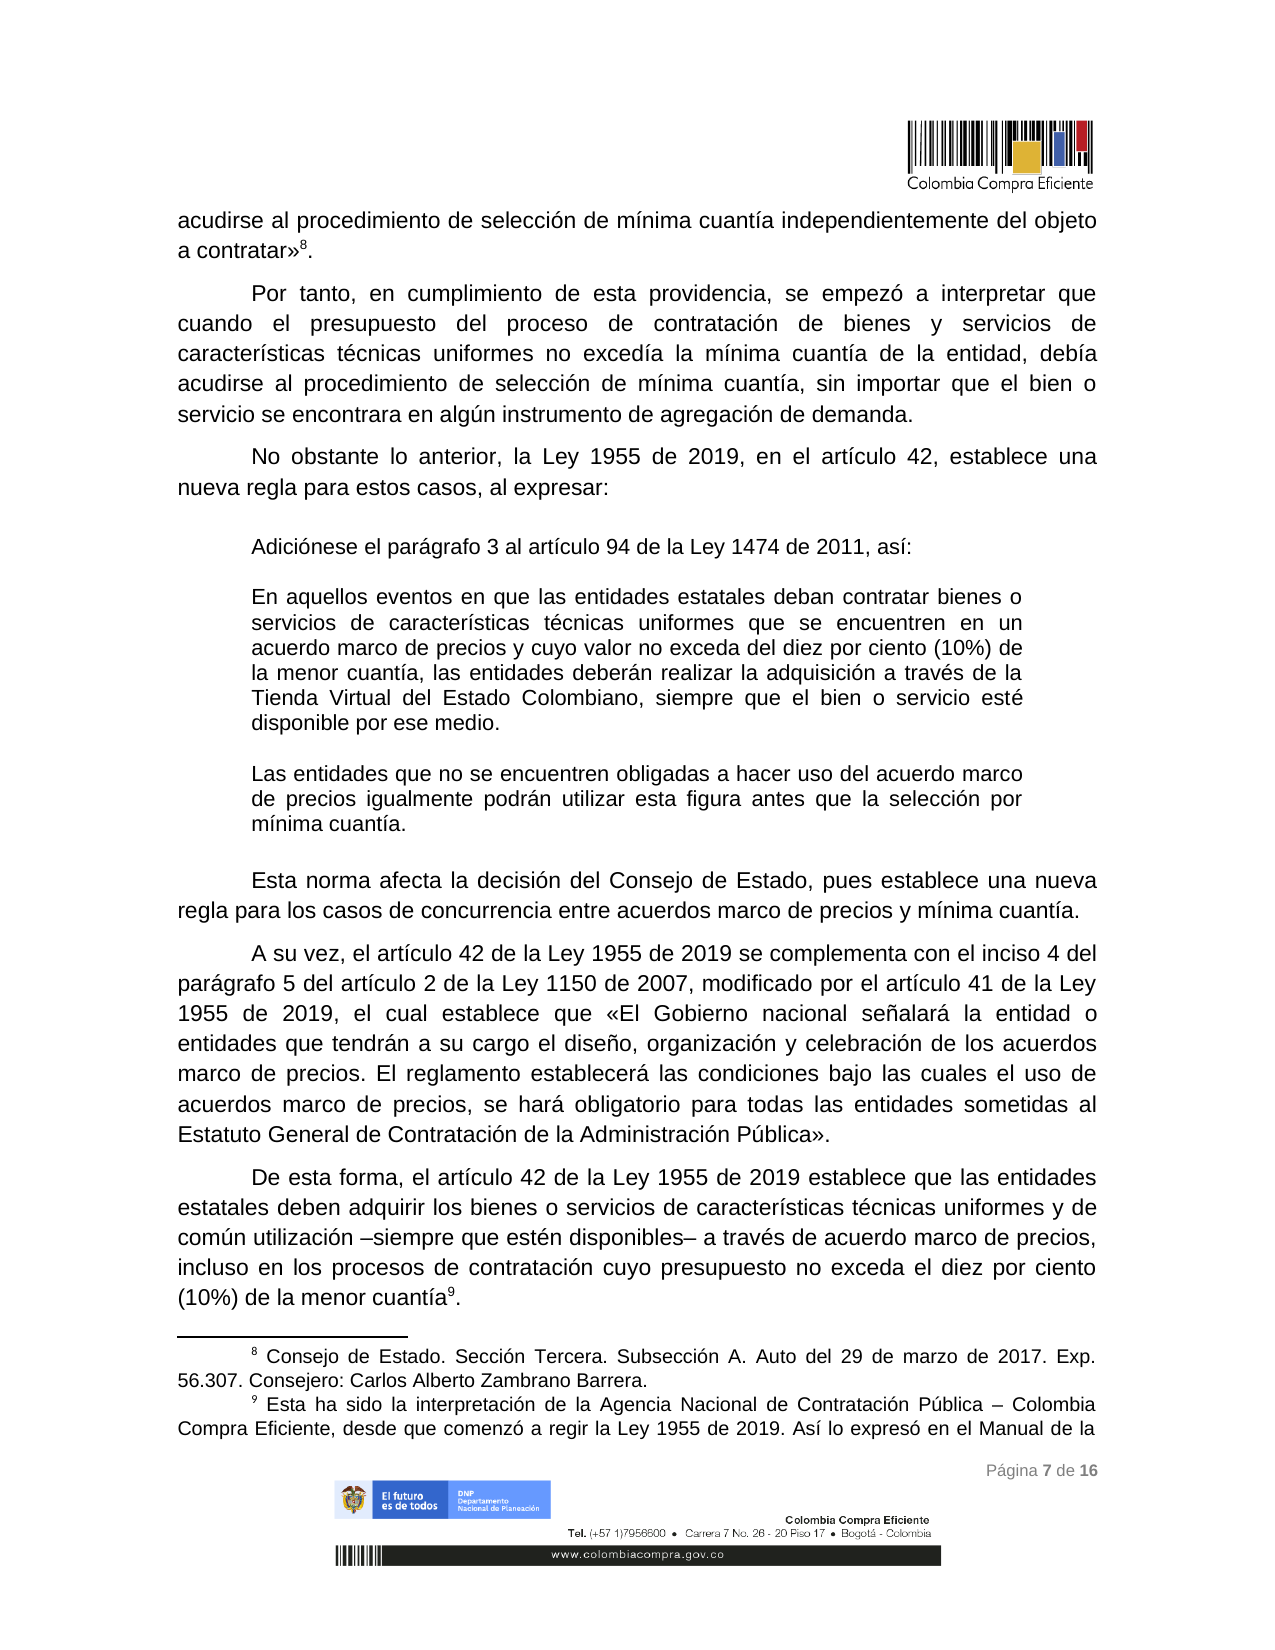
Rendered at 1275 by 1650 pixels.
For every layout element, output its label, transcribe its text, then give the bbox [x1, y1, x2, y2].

picture [899, 114, 1099, 196]
text En aquellos eventos en que las entidades estatales deban contratar bienes o servicios de características técnicas uniformes que se encuentren en un acuerdo marco de precios y cuyo valor no exceda del diez por ciento (10%) de la menor cuantía, las entidades deberán realizar la adquisición a través de la Tienda Virtual del Estado Colombiano, siempre que el bien o servicio esté disponible por ese medio. [251, 584, 1024, 736]
picture [334, 1480, 942, 1566]
text La Sección Tercera del Consejo de Estado decretó la suspensión provisional del acápite VII, considerando que no existe concurrencia entre la modalidad de selección de mínima cuantía y la compra por catálogo derivada de acuerdos marco de precios. En tal sentido, indica: «No existe ninguna concurrencia entre la modalidad de selección abreviada y de mínima cuantía, pues siempre que i) exista un Acuerdo Marco de Precios para adquirir bienes o servicios de características técnicas uniformes y ii) el presupuesto del proceso de contratación sea equivalente a la mínima cuantía de la entidad, debe acudirse al procedimiento de selección de mínima cuantía independientemente del objeto a contratar». [177, 207, 1098, 263]
text A su vez, el artículo 42 de la Ley 1955 de 2019 se complementa con el inciso 4 del parágrafo 5 del artículo 2 de la Ley 1150 de 2007, modificado por el artículo 41 de la Ley 1955 de 2019, el cual establece que «El Gobierno nacional señalará la entidad o entidades que tendrán a su cargo el diseño, organización y celebración de los acuerdos marco de precios. El reglamento establecerá las condiciones bajo las cuales el uso de acuerdos marco de precios, se hará obligatorio para todas las entidades sometidas al Estatuto General de Contratación de la Administración Pública». [177, 939, 1098, 1147]
text No obstante lo anterior, la Ley 1955 de 2019, en el artículo 42, establece una nueva regla para estos casos, al expresar: [177, 443, 1098, 500]
text Las entidades que no se encuentren obligadas a hacer uso del acuerdo marco de precios igualmente podrán utilizar esta figura antes que la selección por mínima cuantía. [251, 761, 1024, 836]
text Adiciónese el parágrafo 3 al artículo 94 de la Ley 1474 de 2011, así: [251, 534, 1024, 559]
text Por tanto, en cumplimiento de esta providencia, se empezó a interpretar que cuando el presupuesto del proceso de contratación de bienes y servicios de características técnicas uniformes no excedía la mínima cuantía de la entidad, debía acudirse al procedimiento de selección de mínima cuantía, sin importar que el bien o servicio se encontrara en algún instrumento de agregación de demanda. [177, 280, 1098, 427]
text Esta norma afecta la decisión del Consejo de Estado, pues establece una nueva regla para los casos de concurrencia entre acuerdos marco de precios y mínima cuantía. [177, 867, 1098, 923]
text De esta forma, el artículo 42 de la Ley 1955 de 2019 establece que las entidades estatales deben adquirir los bienes o servicios de características técnicas uniformes y de común utilización –siempre que estén disponibles– a través de acuerdo marco de precios, incluso en los procesos de contratación cuyo presupuesto no exceda el diez por ciento (10%) de la menor cuantía. [177, 1163, 1098, 1311]
